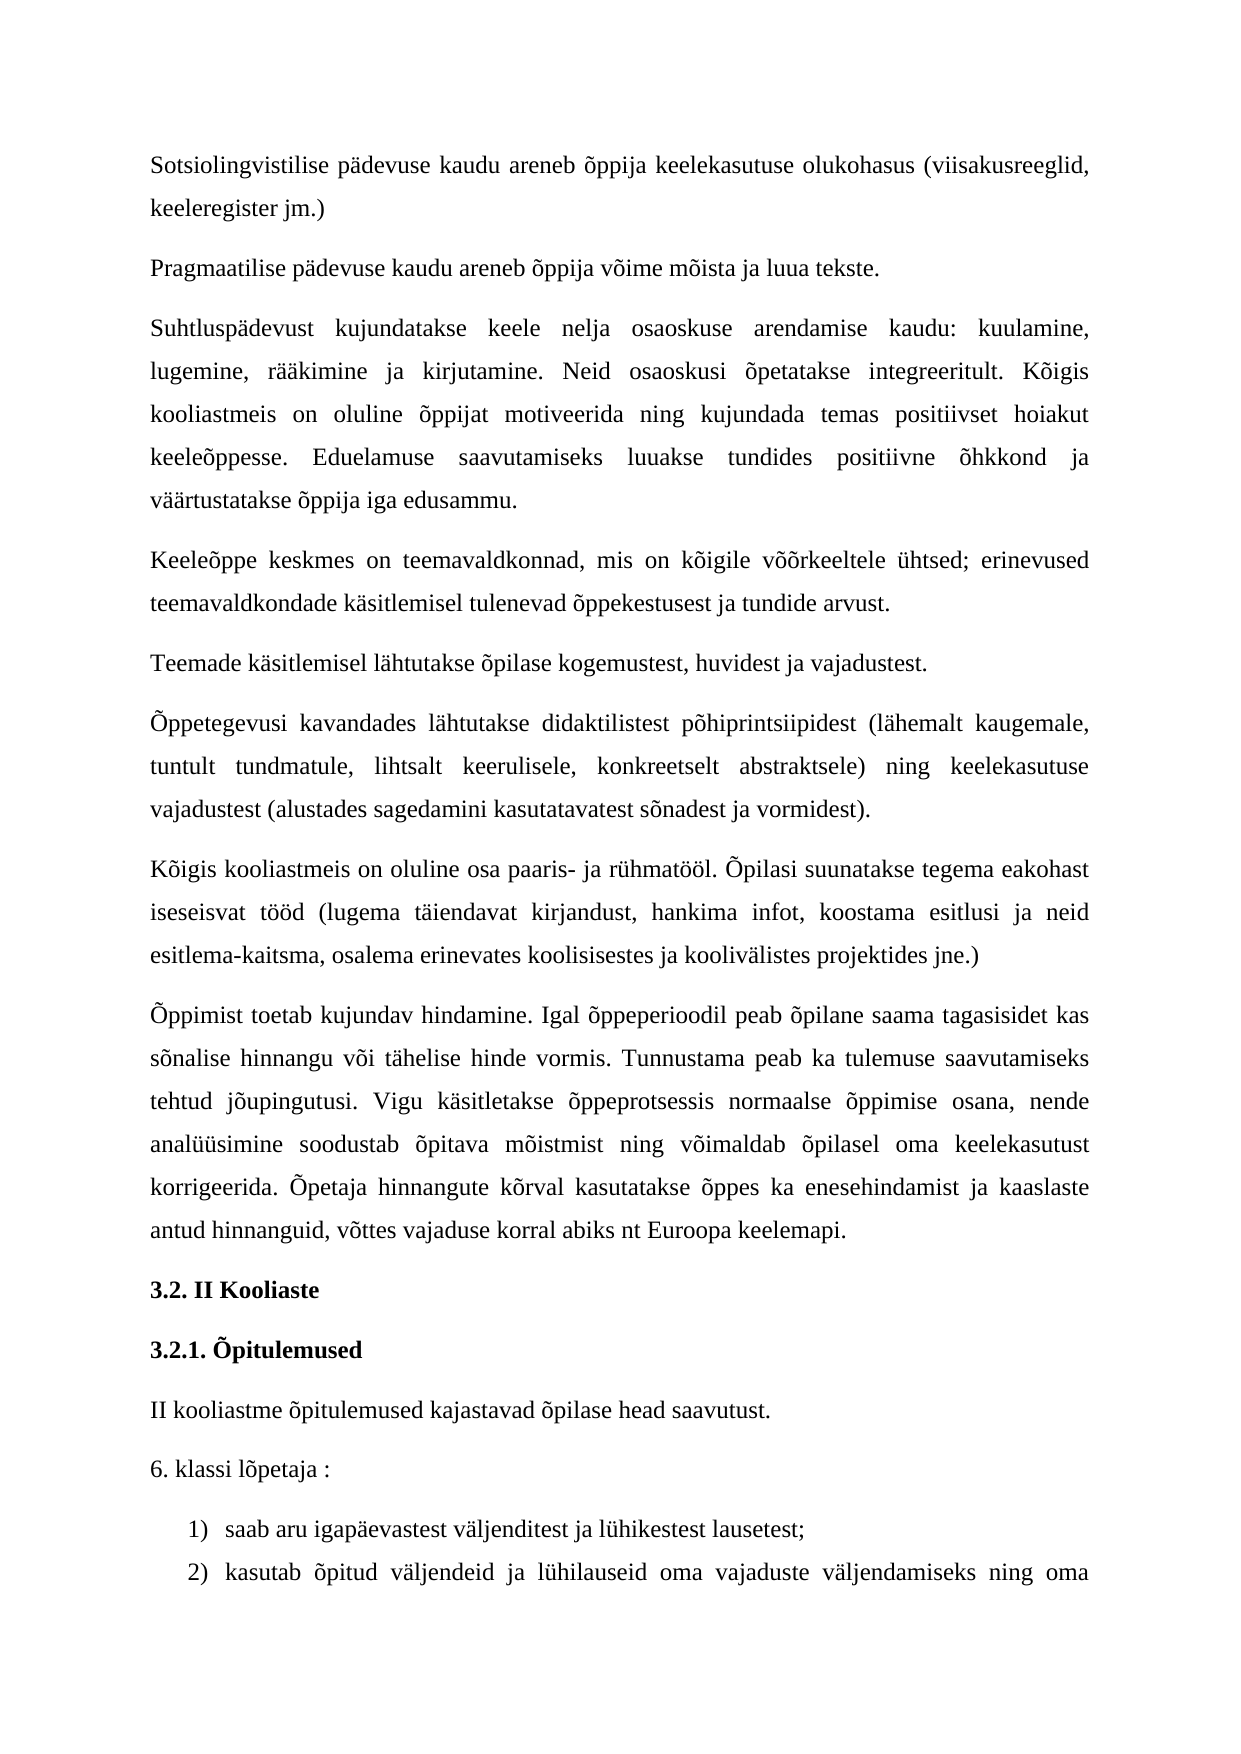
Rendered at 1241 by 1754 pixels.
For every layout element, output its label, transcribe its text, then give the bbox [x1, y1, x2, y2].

text 3.2.1. Õpitulemused [150, 1335, 1090, 1364]
text Õppetegevusi kavandades lähtutakse didaktilistest põhiprintsiipidest (lähemalt kaugemale, tuntult tundmatule, lihtsalt keerulisele, konkreetselt abstraktsele) ning keelekasutuse vajadustest (alustades sagedamini kasutatavatest sõnadest ja vormidest). [150, 708, 1090, 823]
text Teemade käsitlemisel lähtutakse õpilase kogemustest, huvidest ja vajadustest. [150, 648, 1090, 677]
text II kooliastme õpitulemused kajastavad õpilase head saavutust. [150, 1395, 1090, 1423]
text Õppimist toetab kujundav hindamine. Igal õppeperioodil peab õpilane saama tagasisidet kas sõnalise hinnangu või tähelise hinde vormis. Tunnustama peab ka tulemuse saavutamiseks tehtud jõupingutusi. Vigu käsitletakse õppeprotsessis normaalse õppimise osana, nende analüüsimine soodustab õpitava mõistmist ning võimaldab õpilasel oma keelekasutust korrigeerida. Õpetaja hinnangute kõrval kasutatakse õppes ka enesehindamist ja kaaslaste antud hinnanguid, võttes vajaduse korral abiks nt Euroopa keelemapi. [150, 1000, 1090, 1244]
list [187, 1557, 1090, 1586]
text 6. klassi lõpetaja : [150, 1454, 1090, 1483]
list saab aru igapäevastest väljenditest ja lühikestest lausetest; [187, 1514, 1090, 1543]
text Sotsiolingvistilise pädevuse kaudu areneb õppija keelekasutuse olukohasus (viisakusreeglid, keeleregister jm.) [150, 150, 1090, 222]
text Suhtluspädevust kujundatakse keele nelja osaoskuse arendamise kaudu: kuulamine, lugemine, rääkimine ja kirjutamine. Neid osaoskusi õpetatakse integreeritult. Kõigis kooliastmeis on oluline õppijat motiveerida ning kujundada temas positiivset hoiakut keeleõppesse. Eduelamuse saavutamiseks luuakse tundides positiivne õhkkond ja väärtustatakse õppija iga edusammu. [150, 313, 1090, 514]
text Keeleõppe keskmes on teemavaldkonnad, mis on kõigile võõrkeeltele ühtsed; erinevused teemavaldkondade käsitlemisel tulenevad õppekestusest ja tundide arvust. [150, 545, 1090, 617]
text Kõigis kooliastmeis on oluline osa paaris- ja rühmatööl. Õpilasi suunatakse tegema eakohast iseseisvat tööd (lugema täiendavat kirjandust, hankima infot, koostama esitlusi ja neid esitlema-kaitsma, osalema erinevates koolisisestes ja koolivälistes projektides jne.) [150, 854, 1090, 969]
text 3.2. II Kooliaste [150, 1275, 1090, 1304]
text Pragmaatilise pädevuse kaudu areneb õppija võime mõista ja luua tekste. [150, 253, 1090, 282]
